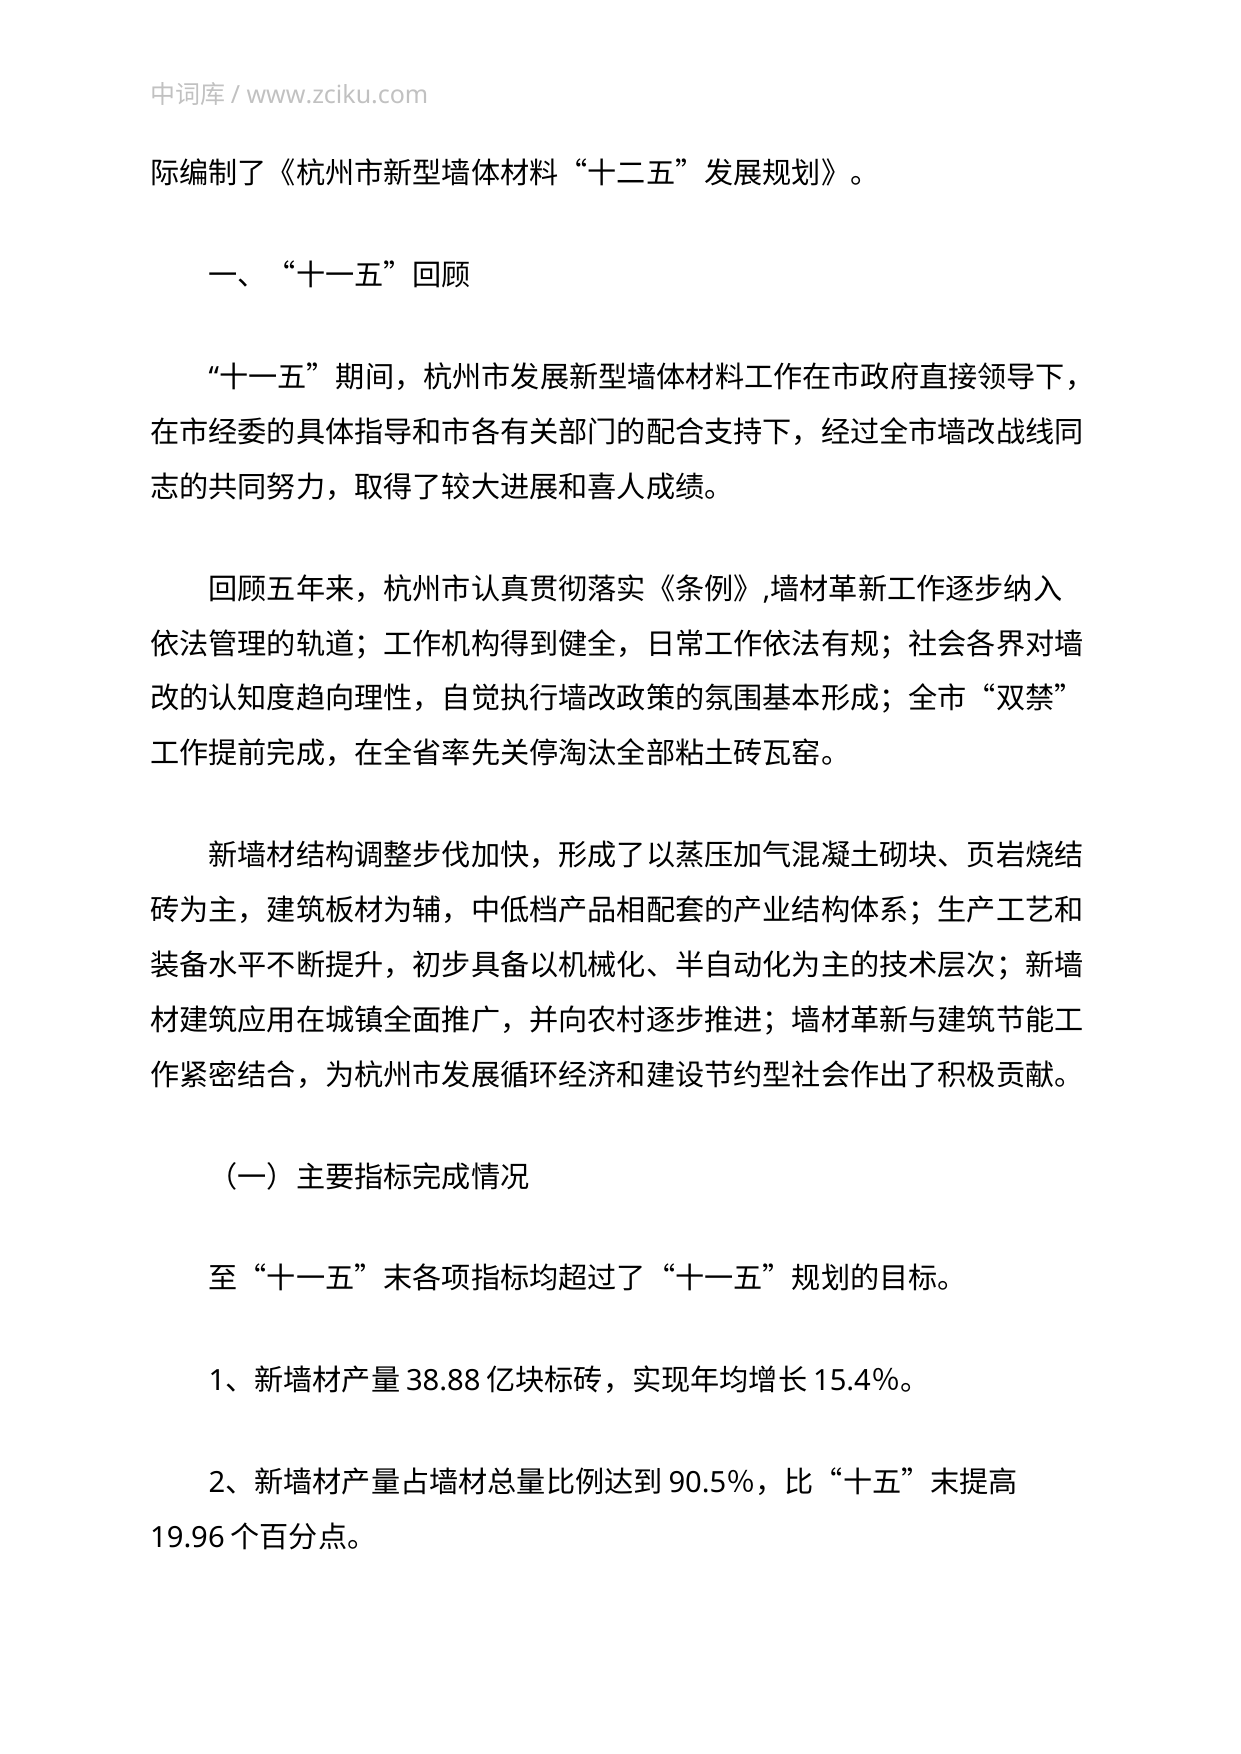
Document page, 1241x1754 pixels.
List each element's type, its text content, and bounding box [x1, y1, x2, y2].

text 新墙材结构调整步伐加快，形成了以蒸压加气混凝土砌块、页岩烧结砖为主，建筑板材为辅，中低档产品相配套的产业结构体系；生产工艺和装备水平不断提升，初步具备以机械化、半自动化为主的技术层次；新墙材建筑应用在城镇全面推广，并向农村逐步推进；墙材革新与建筑节能工作紧密结合，为杭州市发展循环经济和建设节约型社会作出了积极贡献。 [150, 832, 1090, 1094]
text 一、“十一五”回顾 [150, 252, 1090, 294]
text 2、新墙材产量占墙材总量比例达到90.5％，比“十五”末提高19.96个百分点。 [150, 1459, 1090, 1556]
text 回顾五年来，杭州市认真贯彻落实《条例》,墙材革新工作逐步纳入依法管理的轨道；工作机构得到健全，日常工作依法有规；社会各界对墙改的认知度趋向理性，自觉执行墙改政策的氛围基本形成；全市“双禁”工作提前完成，在全省率先关停淘汰全部粘土砖瓦窑。 [150, 565, 1090, 772]
text （一）主要指标完成情况 [150, 1153, 1090, 1195]
text 1、新墙材产量38.88亿块标砖，实现年均增长15.4％。 [150, 1357, 1090, 1399]
text 至“十一五”末各项指标均超过了“十一五”规划的目标。 [150, 1255, 1090, 1297]
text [150, 150, 1090, 192]
text “十一五”期间，杭州市发展新型墙体材料工作在市政府直接领导下，在市经委的具体指导和市各有关部门的配合支持下，经过全市墙改战线同志的共同努力，取得了较大进展和喜人成绩。 [150, 353, 1090, 506]
